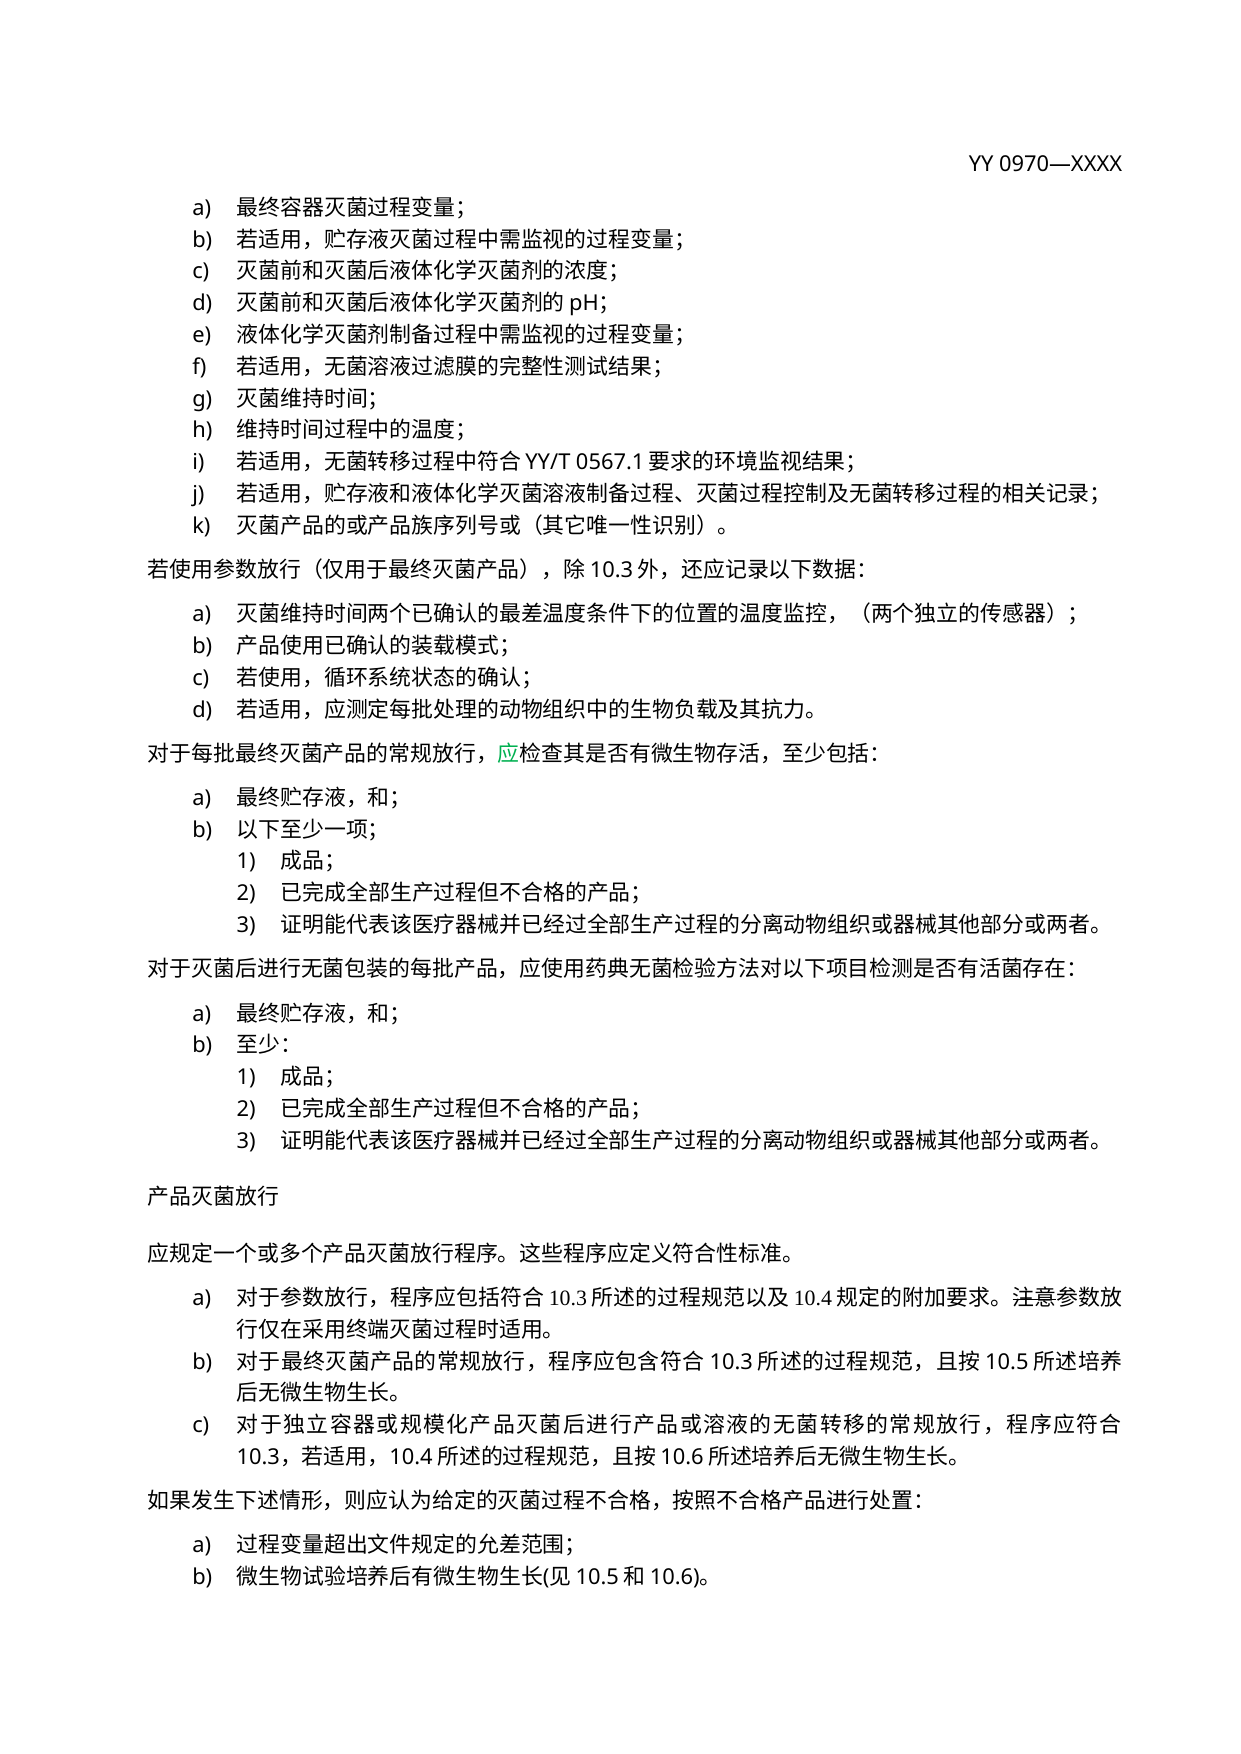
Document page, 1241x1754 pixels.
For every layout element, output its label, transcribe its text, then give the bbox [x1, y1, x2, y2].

text 产品灭菌放行 [148, 1179, 1122, 1211]
list 灭菌产品的或产品族序列号或（其它唯一性识别）。 [192, 508, 1122, 539]
text 若使用参数放行（仅用于最终灭菌产品），除10.3外，还应记录以下数据： [148, 552, 1122, 584]
list 最终贮存液，和； [192, 780, 1122, 812]
text 已完成全部生产过程但不合格的产品； [236, 875, 1122, 907]
list 若适用，应测定每批处理的动物组织中的生物负载及其抗力。 [192, 692, 1122, 723]
list 最终容器灭菌过程变量； [192, 190, 1122, 222]
list 对于最终灭菌产品的常规放行，程序应包含符合10.3所述的过程规范，且按10.5所述培养后无微生物生长。 [192, 1344, 1122, 1407]
list 若适用，贮存液和液体化学灭菌溶液制备过程、灭菌过程控制及无菌转移过程的相关记录； [192, 476, 1122, 508]
list 维持时间过程中的温度； [192, 412, 1122, 444]
list 灭菌前和灭菌后液体化学灭菌剂的pH； [192, 285, 1122, 317]
list 若适用，无菌转移过程中符合YY/T 0567.1要求的环境监视结果； [192, 444, 1122, 476]
list 过程变量超出文件规定的允差范围； [192, 1527, 1122, 1559]
list 微生物试验培养后有微生物生长(见10.5和10.6)。 [192, 1559, 1122, 1591]
list 灭菌前和灭菌后液体化学灭菌剂的浓度； [192, 253, 1122, 285]
list 若适用，无菌溶液过滤膜的完整性测试结果； [192, 349, 1122, 381]
text 应规定一个或多个产品灭菌放行程序。这些程序应定义符合性标准。 [148, 1236, 1122, 1268]
list 对于独立容器或规模化产品灭菌后进行产品或溶液的无菌转移的常规放行，程序应符合10.3，若适用，10.4所述的过程规范，且按10.6所述培养后无微生物生长。 [192, 1407, 1122, 1471]
text 对于灭菌后进行无菌包装的每批产品，应使用药典无菌检验方法对以下项目检测是否有活菌存在： [148, 951, 1122, 983]
text 如果发生下述情形，则应认为给定的灭菌过程不合格，按照不合格产品进行处置： [148, 1483, 1122, 1515]
text 成品； [236, 843, 1122, 875]
list 液体化学灭菌剂制备过程中需监视的过程变量； [192, 317, 1122, 349]
list 至少： [192, 1027, 1122, 1059]
list 产品使用已确认的装载模式； [192, 628, 1122, 660]
list 最终贮存液，和； [192, 996, 1122, 1027]
text 成品； [236, 1059, 1122, 1091]
text 已完成全部生产过程但不合格的产品； [236, 1091, 1122, 1123]
list 若使用，循环系统状态的确认； [192, 660, 1122, 692]
text 证明能代表该医疗器械并已经过全部生产过程的分离动物组织或器械其他部分或两者。 [236, 1123, 1122, 1154]
text 证明能代表该医疗器械并已经过全部生产过程的分离动物组织或器械其他部分或两者。 [236, 907, 1122, 939]
list 对于参数放行，程序应包括符合10.3所述的过程规范以及10.4规定的附加要求。注意参数放行仅在采用终端灭菌过程时适用。 [192, 1280, 1122, 1344]
list 以下至少一项； [192, 812, 1122, 843]
text 对于每批最终灭菌产品的常规放行，应检查其是否有微生物存活，至少包括： [148, 736, 1122, 767]
list 灭菌维持时间两个已确认的最差温度条件下的位置的温度监控，（两个独立的传感器）； [192, 596, 1122, 628]
list 若适用，贮存液灭菌过程中需监视的过程变量； [192, 222, 1122, 253]
list 灭菌维持时间； [192, 381, 1122, 412]
